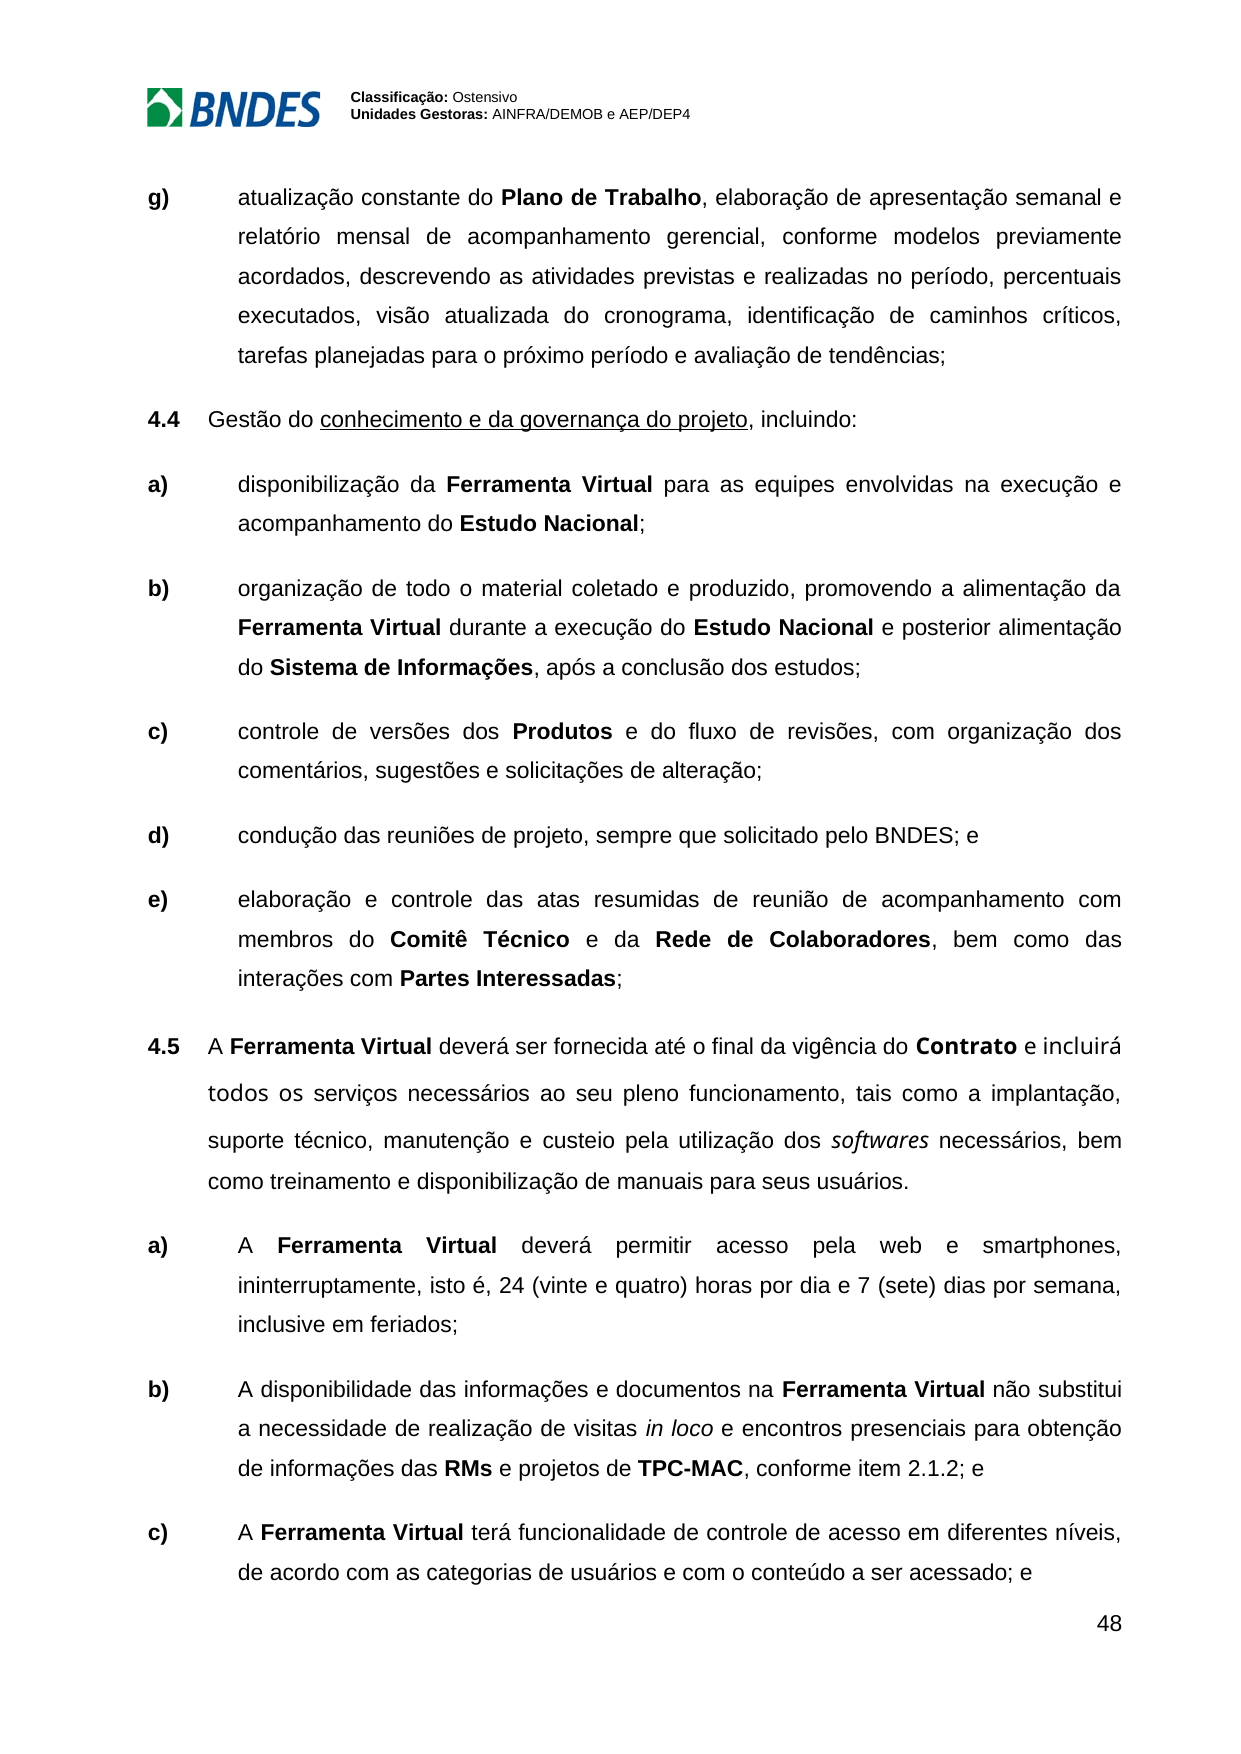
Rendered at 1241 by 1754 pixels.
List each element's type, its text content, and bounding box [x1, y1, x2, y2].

list Gestão do conhecimento e da governança do projeto, incluindo: [148, 406, 1122, 432]
list A Ferramenta Virtual deverá permitir acesso pela web e smartphones, ininterruptamente, isto é, 24 (vinte e quatro) horas por dia e 7 (sete) dias por semana, inclusive em feriados; [148, 1232, 1122, 1338]
list organização de todo o material coletado e produzido, promovendo a alimentação da Ferramenta Virtual durante a execução do Estudo Nacional e posterior alimentação do Sistema de Informações, após a conclusão dos estudos; [148, 574, 1122, 680]
list controle de versões dos Produtos e do fluxo de revisões, com organização dos comentários, sugestões e solicitações de alteração; [148, 718, 1122, 784]
list A Ferramenta Virtual deverá ser fornecida até o final da vigência do Contrato e incluirá todos os serviços necessários ao seu pleno funcionamento, tais como a implantação, suporte técnico, manutenção e custeio pela utilização dos softwares necessários, bem como treinamento e disponibilização de manuais para seus usuários. [148, 1030, 1122, 1194]
list atualização constante do Plano de Trabalho, elaboração de apresentação semanal e relatório mensal de acompanhamento gerencial, conforme modelos previamente acordados, descrevendo as atividades previstas e realizadas no período, percentuais executados, visão atualizada do cronograma, identificação de caminhos críticos, tarefas planejadas para o próximo período e avaliação de tendências; [148, 184, 1122, 368]
list elaboração e controle das atas resumidas de reunião de acompanhamento com membros do Comitê Técnico e da Rede de Colaboradores, bem como das interações com Partes Interessadas; [148, 886, 1122, 992]
list A Ferramenta Virtual terá funcionalidade de controle de acesso em diferentes níveis, de acordo com as categorias de usuários e com o conteúdo a ser acessado; e [148, 1519, 1122, 1585]
list A disponibilidade das informações e documentos na Ferramenta Virtual não substitui a necessidade de realização de visitas in loco e encontros presenciais para obtenção de informações das RMs e projetos de TPC-MAC, conforme item 2.1.2; e [148, 1376, 1122, 1481]
picture [147, 88, 321, 127]
list disponibilização da Ferramenta Virtual para as equipes envolvidas na execução e acompanhamento do Estudo Nacional; [148, 471, 1122, 536]
list condução das reuniões de projeto, sempre que solicitado pelo BNDES; e [148, 822, 1122, 848]
